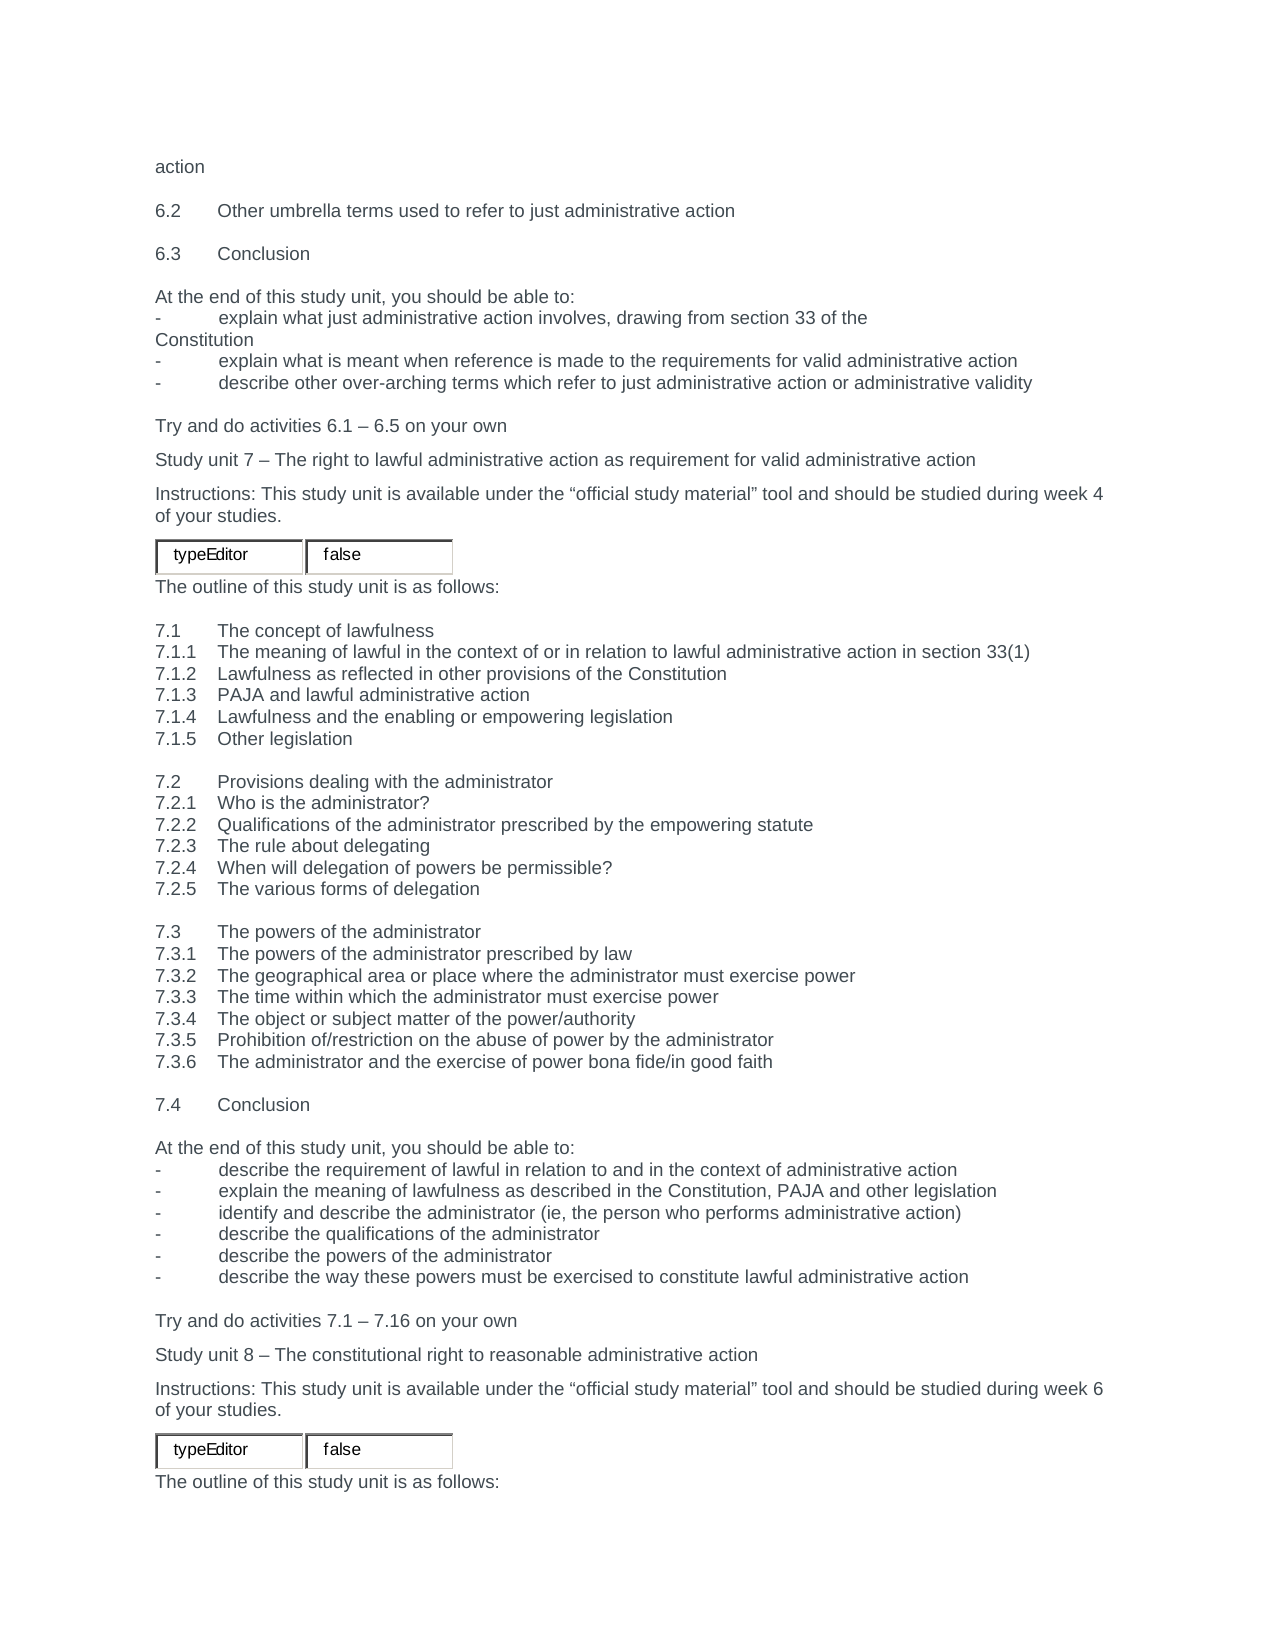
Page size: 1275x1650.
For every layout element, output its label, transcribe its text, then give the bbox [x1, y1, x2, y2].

table_cell Instructions: This study unit is available under the “official study material” tool and should be studied during week 6 of your studies. [149, 1371, 1123, 1427]
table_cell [149, 1427, 1123, 1499]
table_cell Instructions: This study unit is available under the “official study material” tool and should be studied during week 4 of your studies. [149, 477, 1123, 532]
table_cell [149, 150, 1123, 443]
table_cell Study unit 7 – The right to lawful administrative action as requirement for valid administrative action [149, 443, 1123, 477]
table_cell The outline of this study unit is as follows: 7.1 The concept of lawfulness 7.1.1 The meaning of lawful in the context of or in relation to lawful administrative action in section 33(1) 7.1.2 Lawfulness as reflected in other provisions of the Constitution 7.1.3 PAJA and lawful administrative action 7.1.4 Lawfulness and the enabling or empowering legislation 7.1.5 Other legislation 7.2 Provisions dealing with the administrator 7.2.1 Who is the administrator? 7.2.2 Qualifications of the administrator prescribed by the empowering statute 7.2.3 The rule about delegating 7.2.4 When will delegation of powers be permissible? 7.2.5 The various forms of delegation 7.3 The powers of the administrator 7.3.1 The powers of the administrator prescribed by law 7.3.2 The geographical area or place where the administrator must exercise power 7.3.3 The time within which the administrator must exercise power 7.3.4 The object or subject matter of the power/authority 7.3.5 Prohibition of/restriction on the abuse of power by the administrator 7.3.6 The administrator and the exercise of power bona fide/in good faith 7.4 Conclusion At the end of this study unit, you should be able to: - describe the requirement of lawful in relation to and in the context of administrative action - explain the meaning of lawfulness as described in the Constitution, PAJA and other legislation - identify and describe the administrator (ie, the person who performs administrative action) - describe the qualifications of the administrator - describe the powers of the administrator - describe the way these powers must be exercised to constitute lawful administrative action Try and do activities 7.1 – 7.16 on your own [149, 533, 1123, 1337]
table_cell Study unit 8 – The constitutional right to reasonable administrative action [149, 1337, 1123, 1371]
